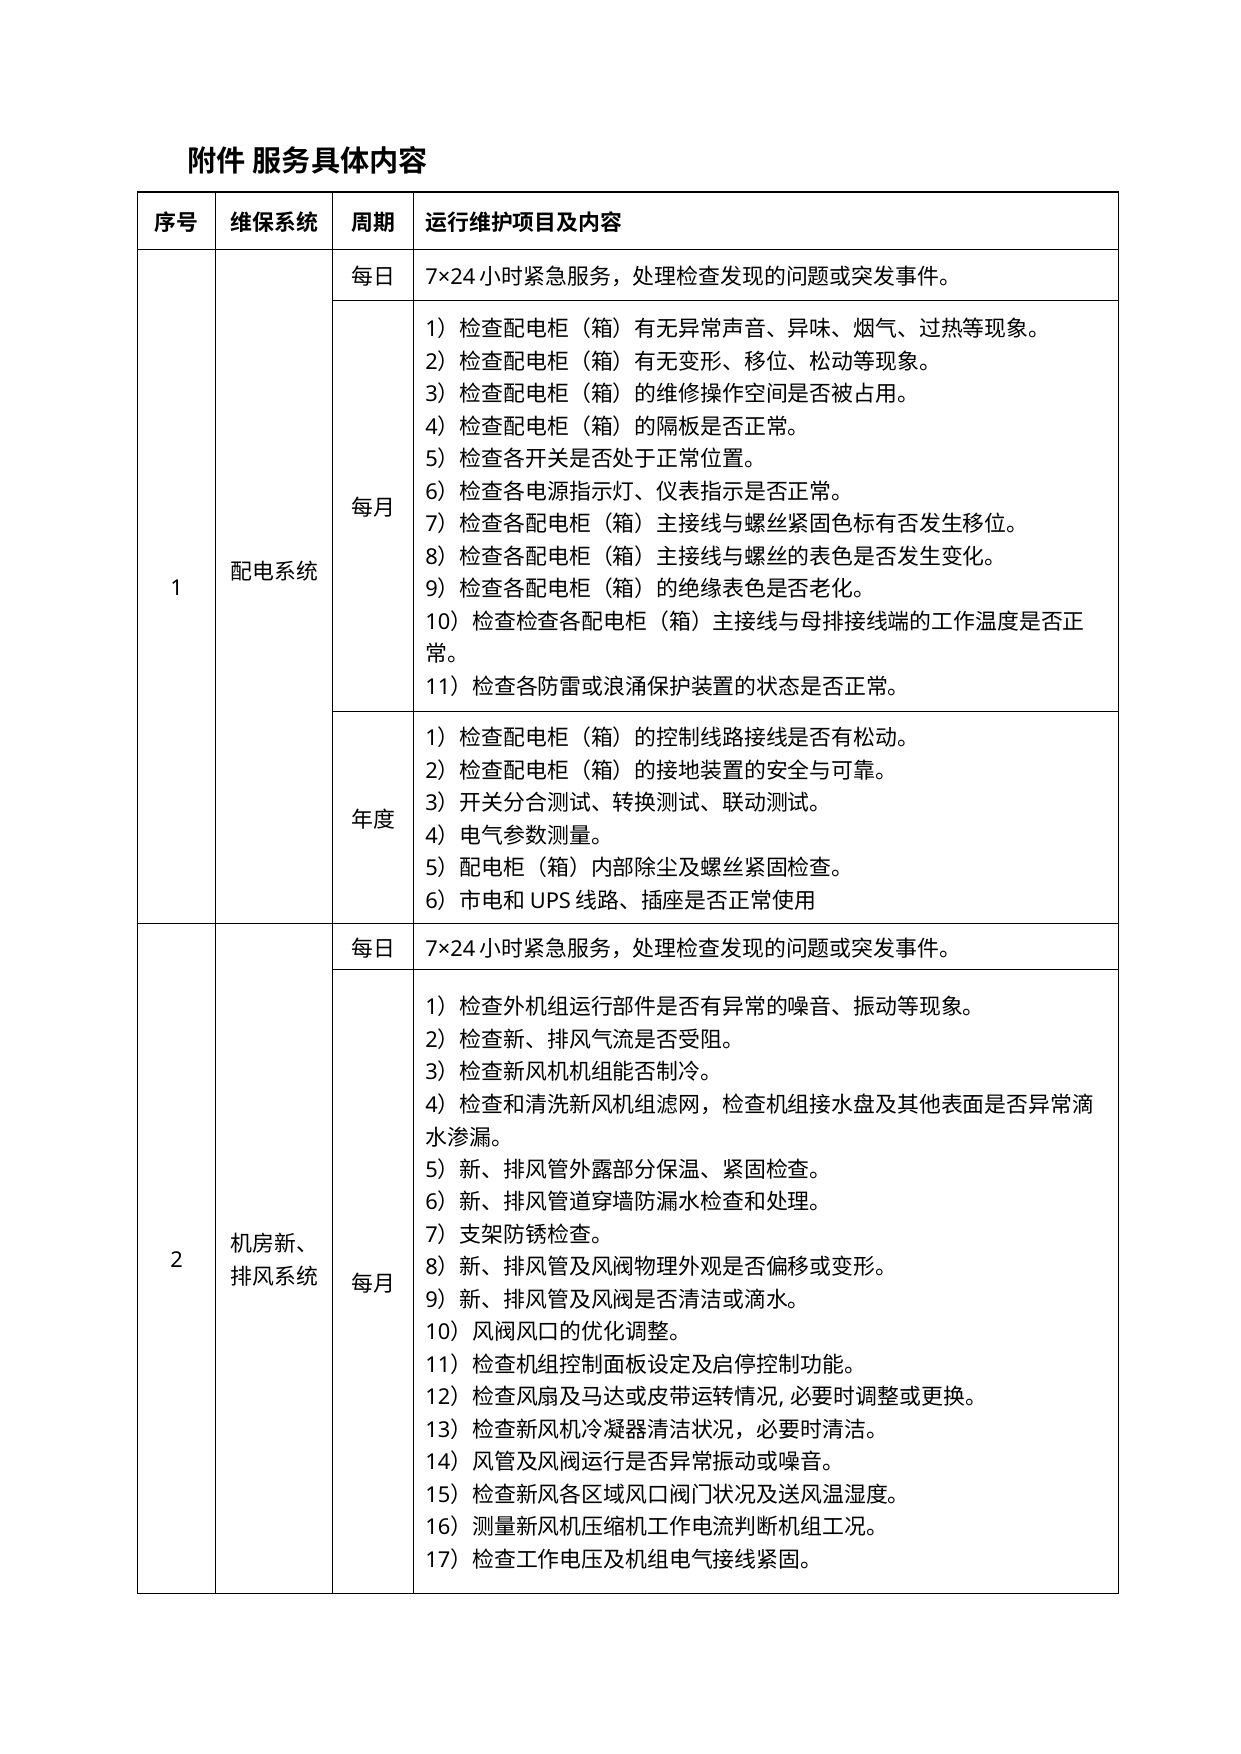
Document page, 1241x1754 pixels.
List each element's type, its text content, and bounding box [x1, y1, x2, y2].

table_cell 每月 [333, 970, 413, 1593]
table_cell 每日 [333, 924, 413, 969]
table_cell 1）检查配电柜（箱）有无异常声音、异味、烟气、过热等现象。 2）检查配电柜（箱）有无变形、移位、松动等现象。 3）检查配电柜（箱）的维修操作空间是否被占用。 4）检查配电柜（箱）的隔板是否正常。 5）检查各开关是否处于正常位置。 6）检查各电源指示灯、仪表指示是否正常。 7）检查各配电柜（箱）主接线与螺丝紧固色标有否发生移位。 8）检查各配电柜（箱）主接线与螺丝的表色是否发生变化。 9）检查各配电柜（箱）的绝缘表色是否老化。 10）检查检查各配电柜（箱）主接线与母排接线端的工作温度是否正常。 11）检查各防雷或浪涌保护装置的状态是否正常。 [414, 301, 1118, 711]
table_cell 7×24小时紧急服务，处理检查发现的问题或突发事件。 [414, 924, 1118, 969]
text 附件 服务具体内容 [187, 126, 1069, 191]
table_cell 配电系统 [216, 250, 332, 923]
table_header 序号 [138, 193, 215, 249]
table_header 周期 [333, 193, 413, 249]
table_cell 1 [138, 250, 215, 923]
table_cell 2 [138, 924, 215, 1593]
table_cell 1）检查外机组运行部件是否有异常的噪音、振动等现象。 2）检查新、排风气流是否受阻。 3）检查新风机机组能否制冷。 4）检查和清洗新风机组滤网，检查机组接水盘及其他表面是否异常滴水渗漏。 5）新、排风管外露部分保温、紧固检查。 6）新、排风管道穿墙防漏水检查和处理。 7）支架防锈检查。 8）新、排风管及风阀物理外观是否偏移或变形。 9）新、排风管及风阀是否清洁或滴水。 10）风阀风口的优化调整。 11）检查机组控制面板设定及启停控制功能。 12）检查风扇及马达或皮带运转情况, 必要时调整或更换。 13）检查新风机冷凝器清洁状况，必要时清洁。 14）风管及风阀运行是否异常振动或噪音。 15）检查新风各区域风口阀门状况及送风温湿度。 16）测量新风机压缩机工作电流判断机组工况。 17）检查工作电压及机组电气接线紧固。 [414, 970, 1118, 1593]
table_header 运行维护项目及内容 [414, 193, 1118, 249]
table_cell 机房新、排风系统 [216, 924, 332, 1593]
table_cell 年度 [333, 712, 413, 923]
table_cell 1）检查配电柜（箱）的控制线路接线是否有松动。 2）检查配电柜（箱）的接地装置的安全与可靠。 3）开关分合测试、转换测试、联动测试。 4）电气参数测量。 5）配电柜（箱）内部除尘及螺丝紧固检查。 6）市电和UPS线路、插座是否正常使用 [414, 712, 1118, 923]
table_cell 每日 [333, 250, 413, 299]
table_cell 每月 [333, 301, 413, 711]
table_header 维保系统 [216, 193, 332, 249]
table_cell 7×24小时紧急服务，处理检查发现的问题或突发事件。 [414, 250, 1118, 299]
